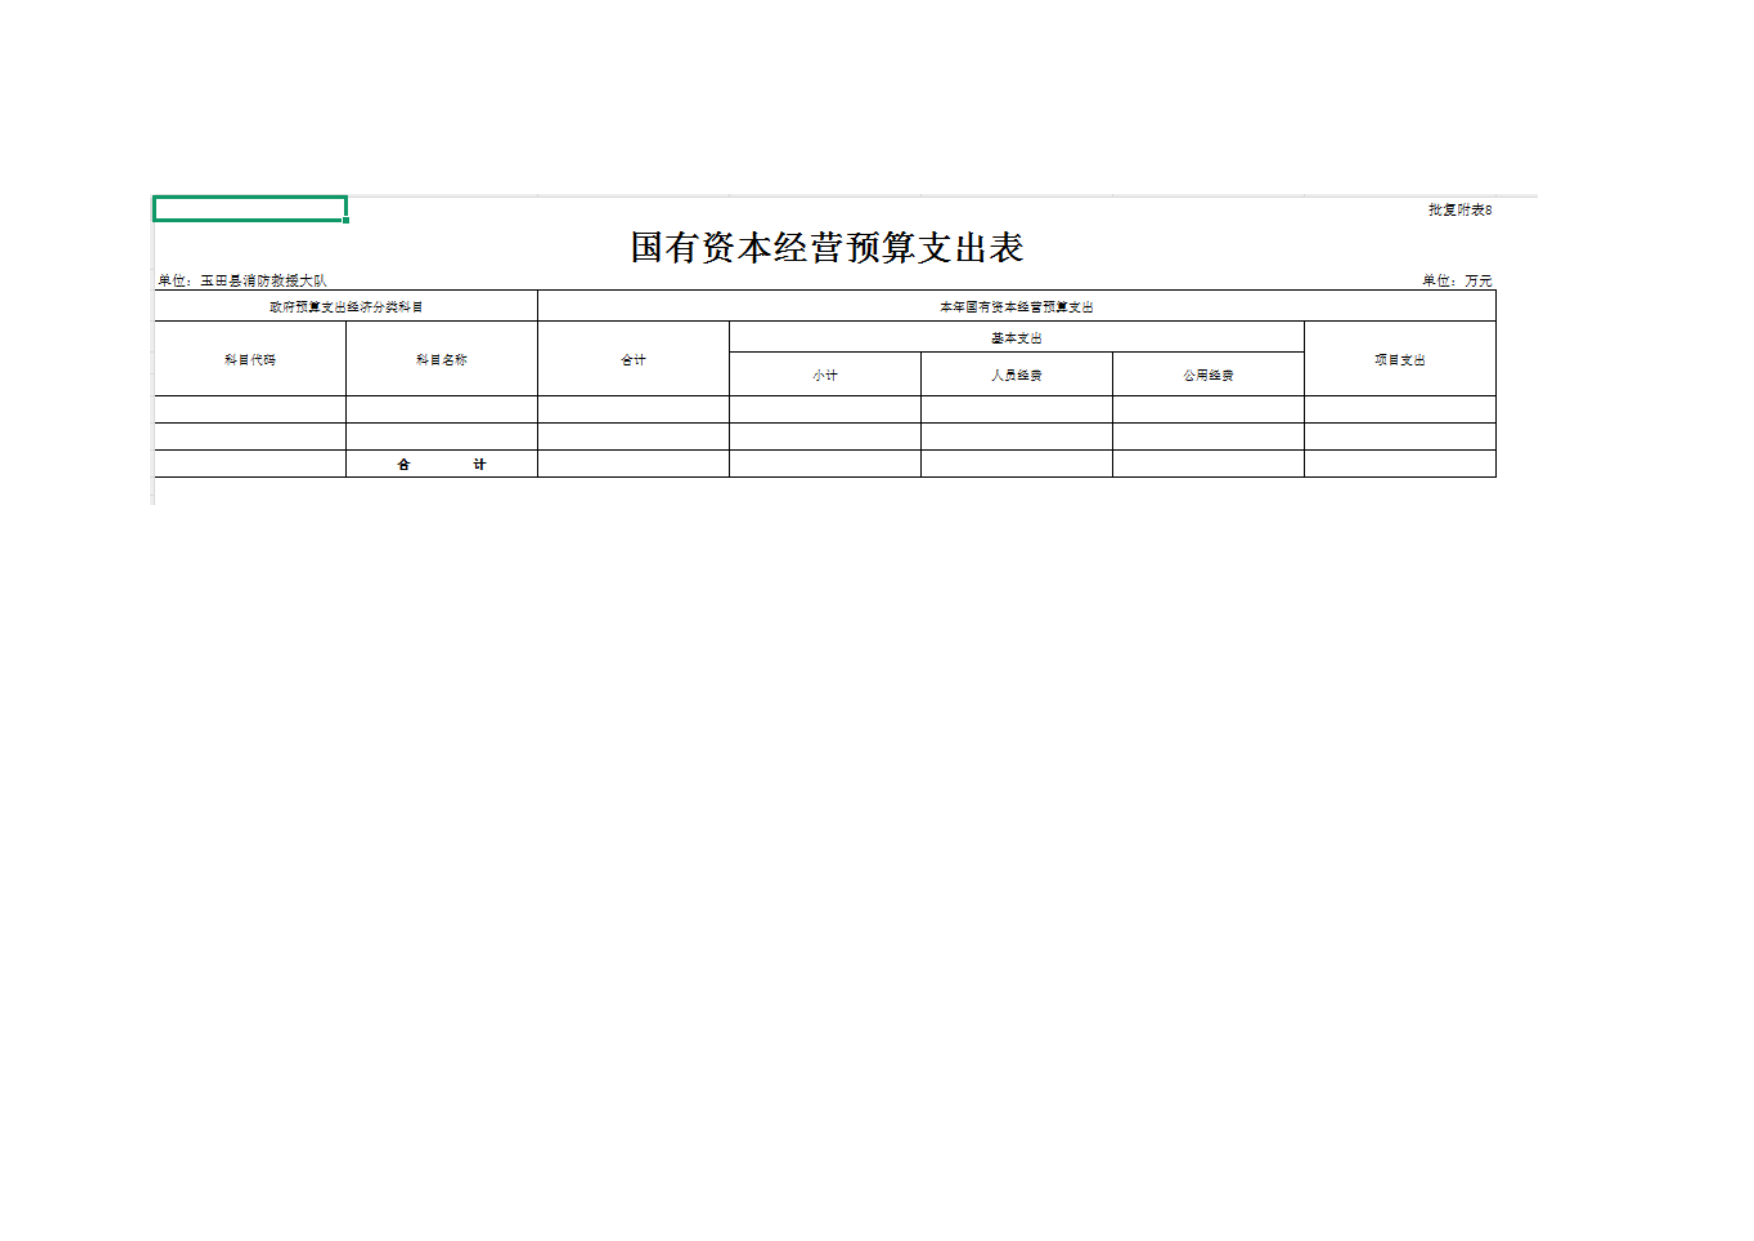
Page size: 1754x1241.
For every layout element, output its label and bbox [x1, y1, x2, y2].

picture [150, 194, 1538, 505]
